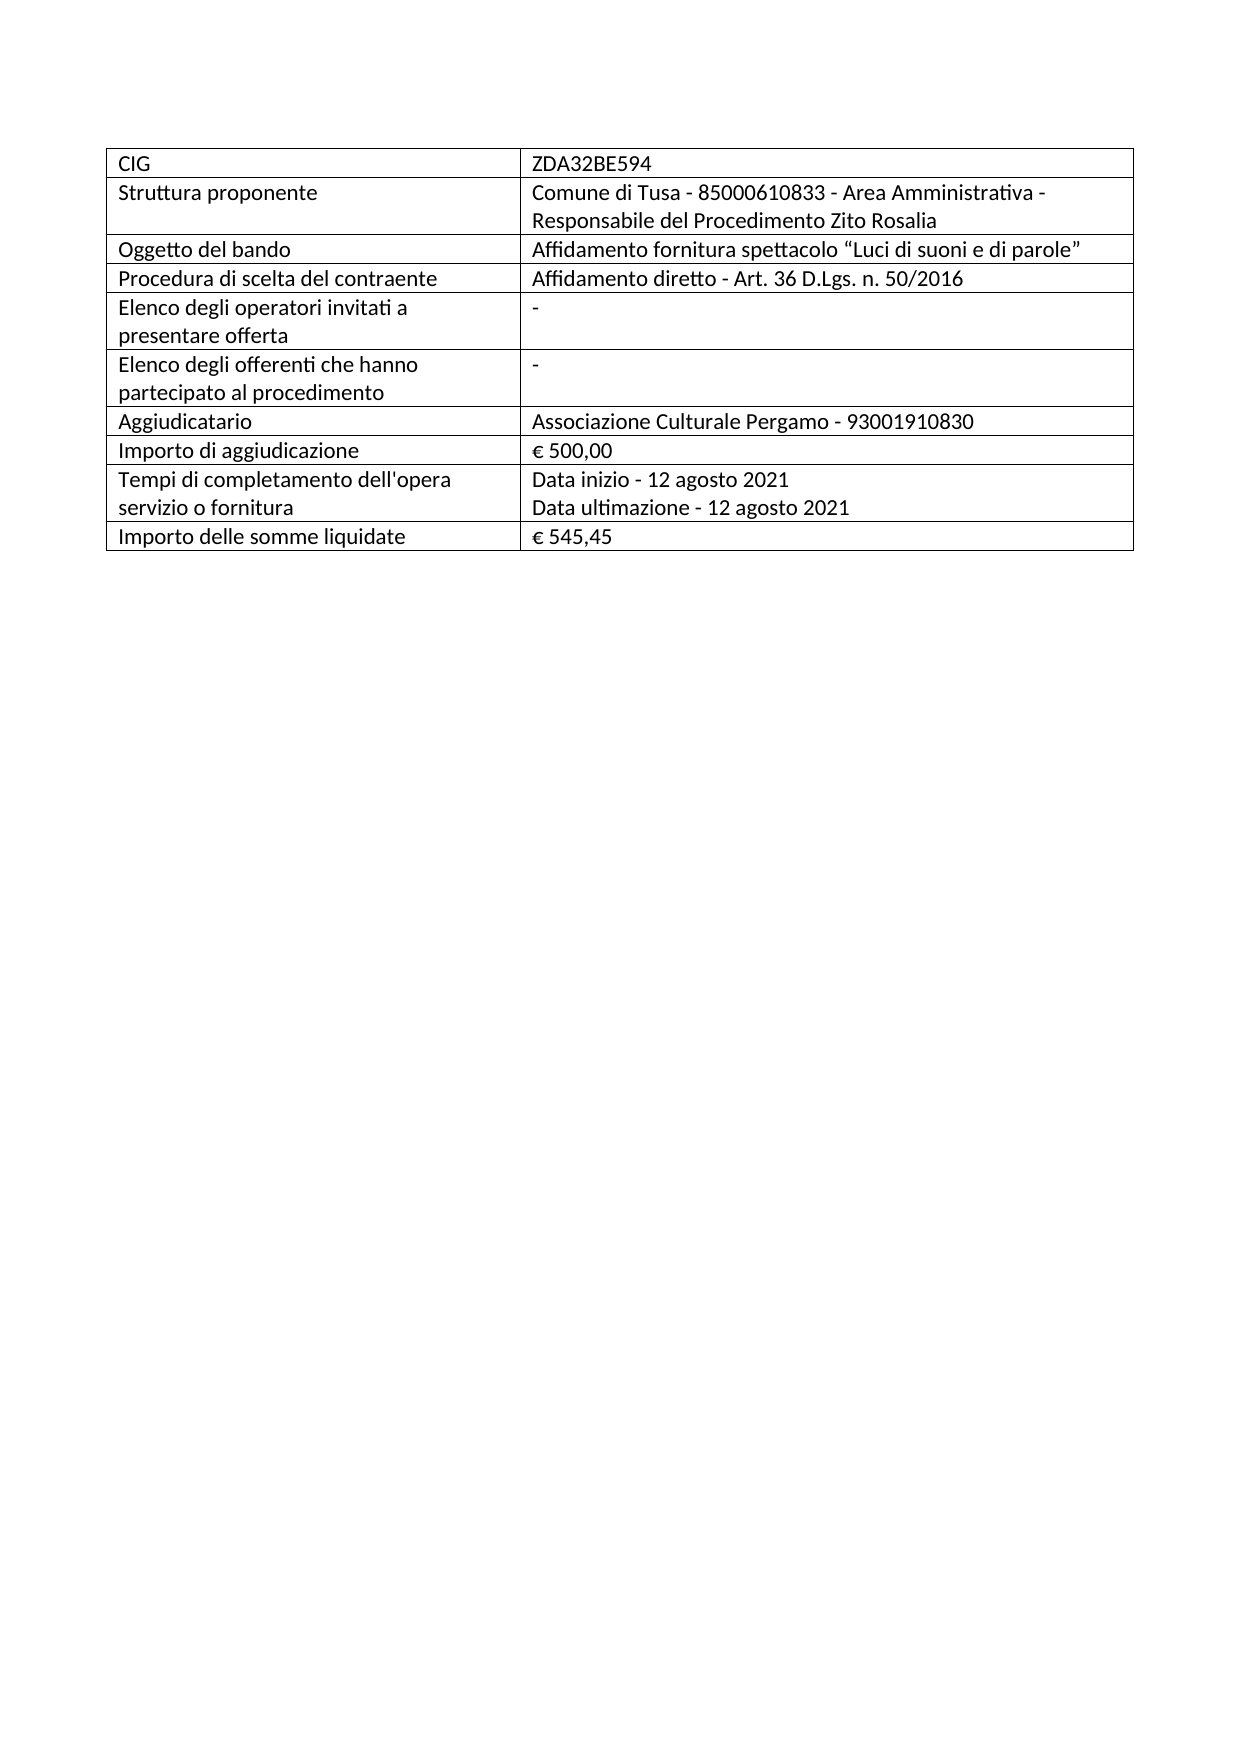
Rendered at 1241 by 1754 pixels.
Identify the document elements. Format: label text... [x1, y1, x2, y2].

table_header ZDA32BE594 [521, 149, 1133, 177]
table_cell Comune di Tusa - 85000610833 - Area Amministrativa - Responsabile del Procedimento Zito Rosalia [521, 178, 1133, 234]
table_cell Elenco degli operatori invitati a presentare offerta [107, 293, 520, 349]
table_cell - [521, 293, 1133, 349]
table_cell € 545,45 [521, 522, 1133, 550]
table_header CIG [107, 149, 520, 177]
table_cell Tempi di completamento dell'opera servizio o fornitura [107, 465, 520, 521]
table_cell Importo delle somme liquidate [107, 522, 520, 550]
table_cell € 500,00 [521, 436, 1133, 464]
table_cell Aggiudicatario [107, 407, 520, 435]
table_cell Data inizio - 12 agosto 2021 Data ultimazione - 12 agosto 2021 [521, 465, 1133, 521]
table_cell Affidamento diretto - Art. 36 D.Lgs. n. 50/2016 [521, 264, 1133, 292]
table_cell Struttura proponente [107, 178, 520, 234]
table_cell Oggetto del bando [107, 235, 520, 263]
table_cell Procedura di scelta del contraente [107, 264, 520, 292]
table_cell Elenco degli offerenti che hanno partecipato al procedimento [107, 350, 520, 406]
table_cell Associazione Culturale Pergamo - 93001910830 [521, 407, 1133, 435]
table_cell Importo di aggiudicazione [107, 436, 520, 464]
table_cell - [521, 350, 1133, 406]
table_cell Affidamento fornitura spettacolo “Luci di suoni e di parole” [521, 235, 1133, 263]
